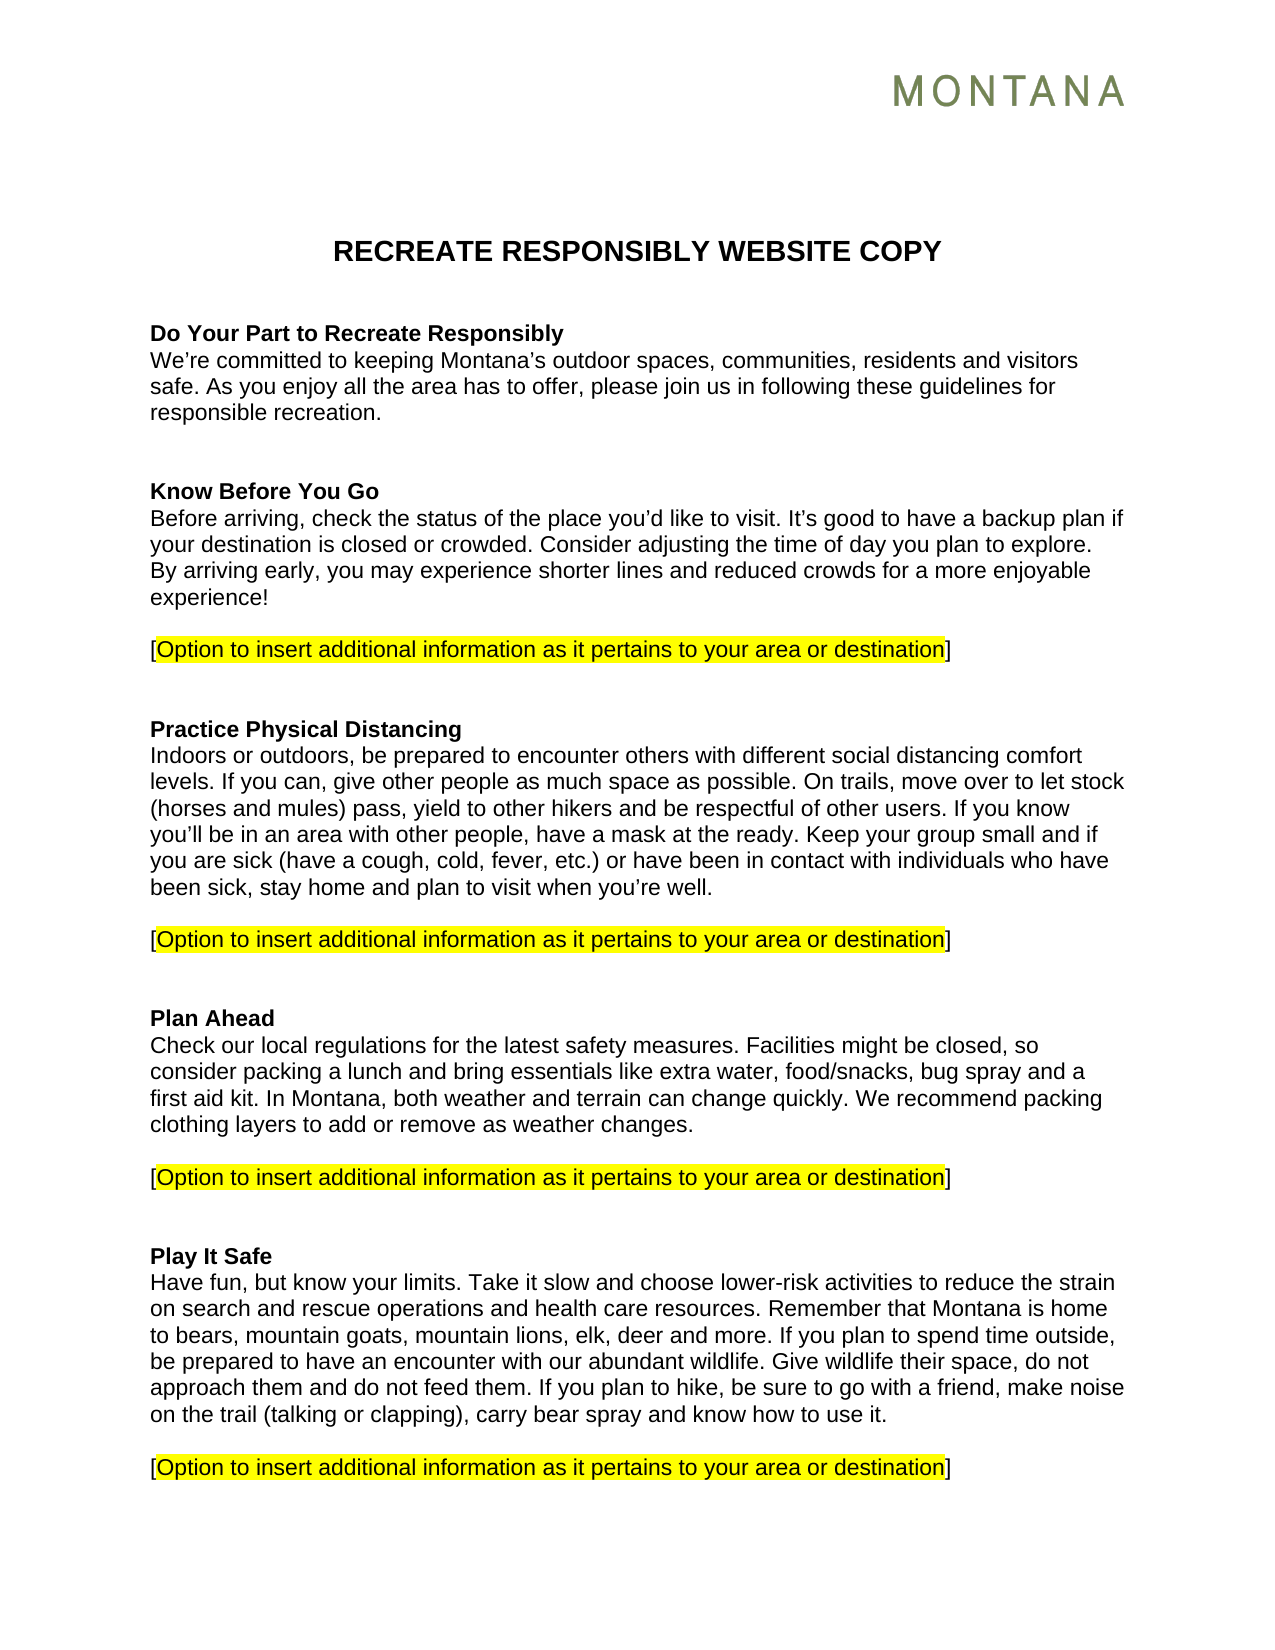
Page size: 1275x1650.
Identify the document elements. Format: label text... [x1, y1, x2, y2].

text Practice Physical Distancing [150, 716, 1125, 742]
text Check our local regulations for the latest safety measures. Facilities might be closed, so consider packing a lunch and bring essentials like extra water, food/snacks, bug spray and a first aid kit. In Montana, both weather and terrain can change quickly. We recommend packing clothing layers to add or remove as weather changes. [150, 1032, 1125, 1137]
text [Option to insert additional information as it pertains to your area or destination] [150, 1163, 1125, 1190]
text Before arriving, check the status of the place you’d like to visit. It’s good to have a backup plan if your destination is closed or crowded. Consider adjusting the time of day you plan to explore. By arriving early, you may experience shorter lines and reduced crowds for a more enjoyable experience! [150, 505, 1125, 610]
picture [891, 72, 1125, 108]
text Know Before You Go [150, 478, 1125, 505]
text Indoors or outdoors, be prepared to encounter others with different social distancing comfort levels. If you can, give other people as much space as possible. On trails, move over to let stock (horses and mules) pass, yield to other hikers and be respectful of other users. If you know you’ll be in an area with other people, have a mask at the ready. Keep your group small and if you are sick (have a cough, cold, fever, etc.) or have been in contact with individuals who have been sick, stay home and plan to visit when you’re well. [150, 742, 1125, 900]
text We’re committed to keeping Montana’s outdoor spaces, communities, residents and visitors safe. As you enjoy all the area has to offer, please join us in following these guidelines for responsible recreation. [150, 347, 1125, 426]
text [Option to insert additional information as it pertains to your area or destination] [150, 1453, 1125, 1480]
text Play It Safe [150, 1243, 1125, 1269]
text Do Your Part to Recreate Responsibly [150, 320, 1125, 347]
text RECREATE RESPONSIBLY WEBSITE COPY [150, 234, 1125, 267]
text Have fun, but know your limits. Take it slow and choose lower-risk activities to reduce the strain on search and rescue operations and health care resources. Remember that Montana is home to bears, mountain goats, mountain lions, elk, deer and more. If you plan to spend time outside, be prepared to have an encounter with our abundant wildlife. Give wildlife their space, do not approach them and do not feed them. If you plan to hike, be sure to go with a friend, make noise on the trail (talking or clapping), carry bear spray and know how to use it. [150, 1269, 1125, 1427]
text Plan Ahead [150, 1005, 1125, 1032]
